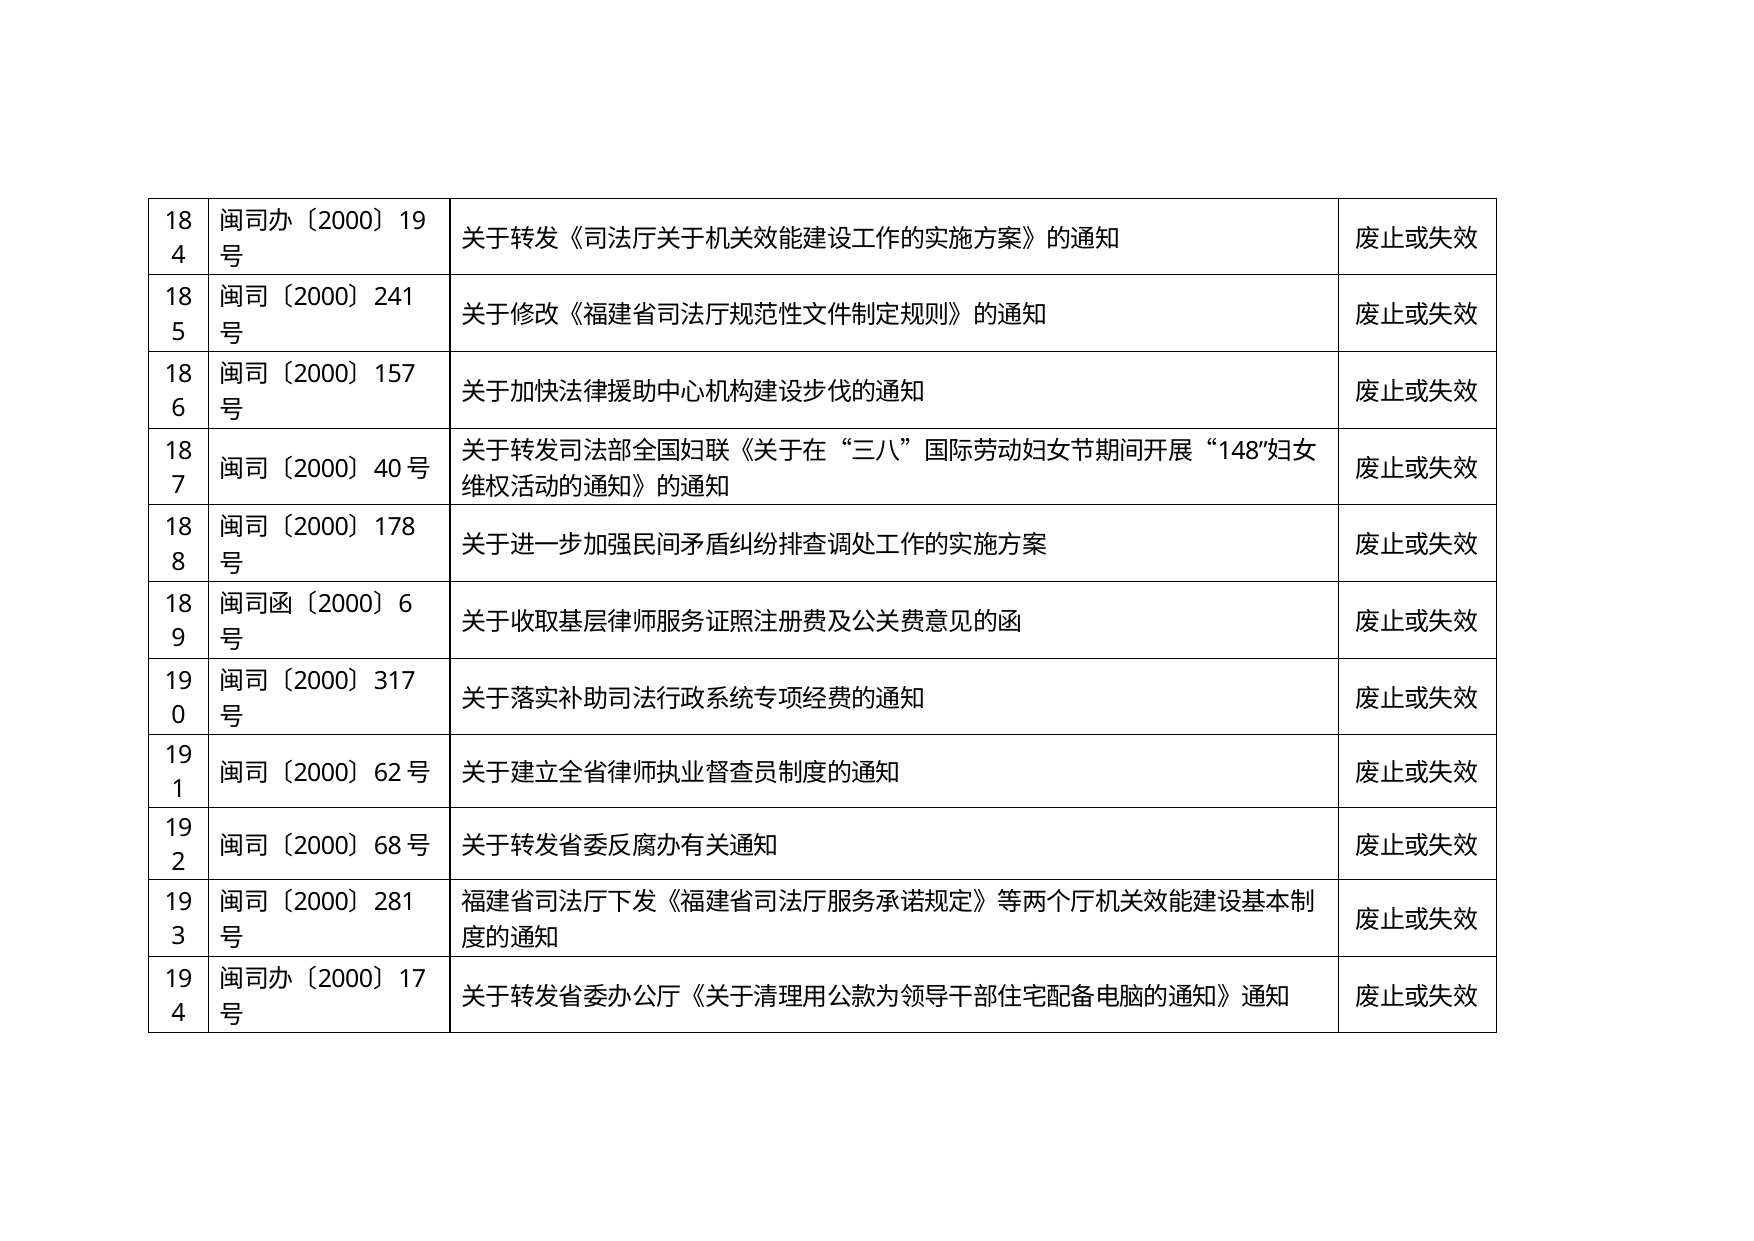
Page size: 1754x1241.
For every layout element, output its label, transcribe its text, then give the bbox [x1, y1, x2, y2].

table_cell 闽司〔2000〕68号 [209, 808, 449, 879]
table_cell 185 [149, 275, 208, 351]
table_cell 废止或失效 [1339, 275, 1496, 351]
table_cell 废止或失效 [1339, 735, 1496, 807]
table_cell 关于加快法律援助中心机构建设步伐的通知 [451, 352, 1338, 428]
table_cell 186 [149, 352, 208, 428]
table_cell 关于收取基层律师服务证照注册费及公关费意见的函 [451, 582, 1338, 658]
table_cell 废止或失效 [1339, 659, 1496, 734]
table_cell 闽司〔2000〕241号 [209, 275, 449, 351]
table_cell 福建省司法厅下发《福建省司法厅服务承诺规定》等两个厅机关效能建设基本制度的通知 [451, 880, 1338, 956]
table_cell 关于转发省委办公厅《关于清理用公款为领导干部住宅配备电脑的通知》通知 [451, 957, 1338, 1032]
table_cell 废止或失效 [1339, 429, 1496, 504]
table_cell 废止或失效 [1339, 582, 1496, 658]
table_cell 废止或失效 [1339, 352, 1496, 428]
table_cell 废止或失效 [1339, 505, 1496, 581]
table_cell 闽司〔2000〕317号 [209, 659, 449, 734]
table_cell 废止或失效 [1339, 199, 1496, 274]
table_cell 闽司〔2000〕178号 [209, 505, 449, 581]
table_cell 192 [149, 808, 208, 879]
table_cell 188 [149, 505, 208, 581]
table_cell 191 [149, 735, 208, 807]
table_cell 关于进一步加强民间矛盾纠纷排查调处工作的实施方案 [451, 505, 1338, 581]
table_cell 闽司〔2000〕157号 [209, 352, 449, 428]
table_cell 闽司函〔2000〕6号 [209, 582, 449, 658]
table_cell 闽司办〔2000〕17号 [209, 957, 449, 1032]
table_cell 关于转发司法部全国妇联《关于在“三八”国际劳动妇女节期间开展“148”妇女维权活动的通知》的通知 [451, 429, 1338, 504]
table_cell 190 [149, 659, 208, 734]
table_cell 废止或失效 [1339, 957, 1496, 1032]
table_cell 193 [149, 880, 208, 956]
table_cell 关于落实补助司法行政系统专项经费的通知 [451, 659, 1338, 734]
table_cell 关于修改《福建省司法厅规范性文件制定规则》的通知 [451, 275, 1338, 351]
table_cell 关于建立全省律师执业督查员制度的通知 [451, 735, 1338, 807]
table_cell 184 [149, 199, 208, 274]
table_cell 187 [149, 429, 208, 504]
table_cell 废止或失效 [1339, 880, 1496, 956]
table_cell 闽司办〔2000〕19号 [209, 199, 449, 274]
table_cell 闽司〔2000〕62号 [209, 735, 449, 807]
table_cell 闽司〔2000〕281号 [209, 880, 449, 956]
table_cell 189 [149, 582, 208, 658]
table_cell 废止或失效 [1339, 808, 1496, 879]
table_cell 194 [149, 957, 208, 1032]
table_cell 闽司〔2000〕40号 [209, 429, 449, 504]
table_cell 关于转发省委反腐办有关通知 [451, 808, 1338, 879]
table_cell 关于转发《司法厅关于机关效能建设工作的实施方案》的通知 [451, 199, 1338, 274]
